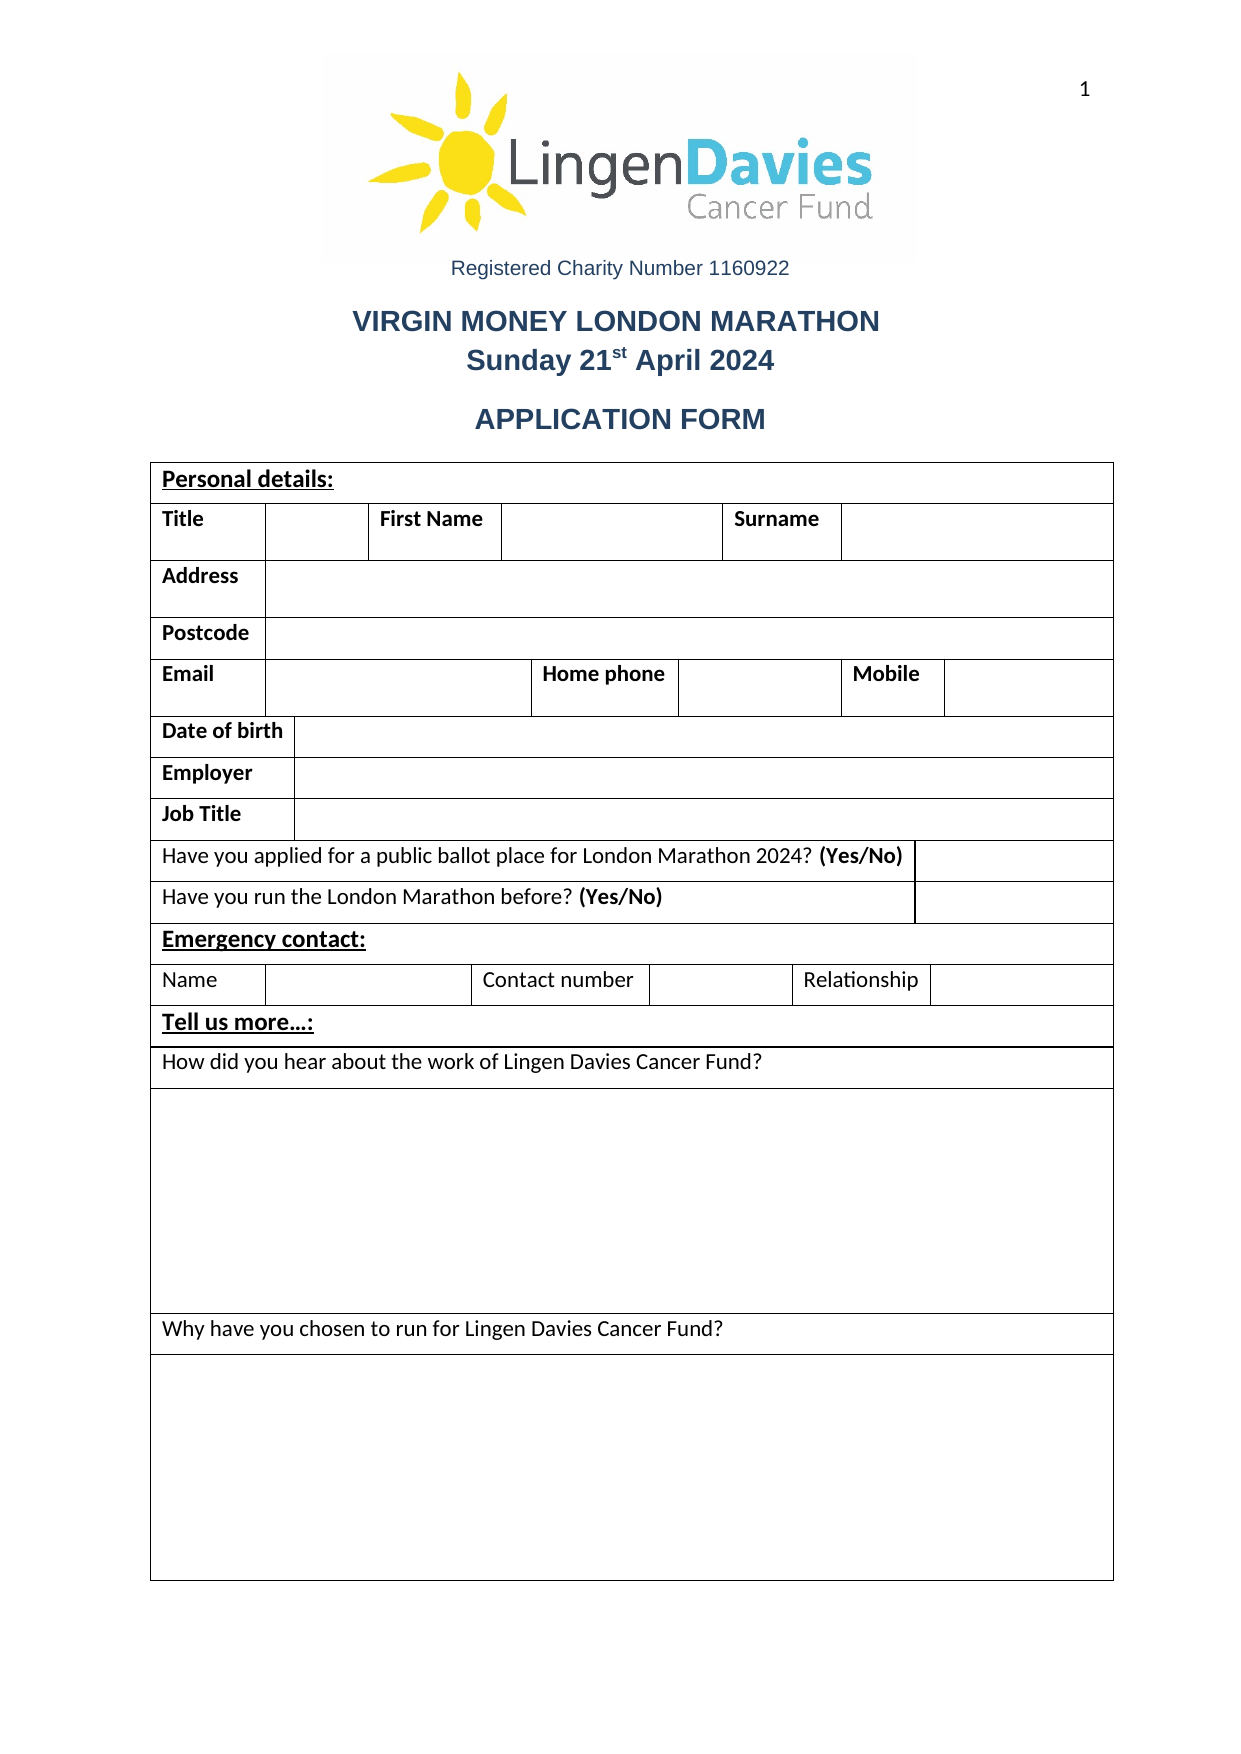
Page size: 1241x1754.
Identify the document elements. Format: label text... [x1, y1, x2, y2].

table_cell Address [151, 561, 265, 617]
table_cell Tell us more…: [151, 1006, 1113, 1046]
picture [321, 54, 918, 256]
table_cell [151, 1089, 1113, 1313]
table_cell [842, 504, 1113, 560]
text APPLICATION FORM [150, 402, 1090, 436]
table_cell Why have you chosen to run for Lingen Davies Cancer Fund? [151, 1314, 1113, 1354]
table_cell Home phone [532, 660, 678, 716]
table_cell [295, 717, 1113, 757]
table_cell Emergency contact: [151, 924, 1113, 964]
table_cell Mobile [842, 660, 944, 716]
table_cell First Name [369, 504, 501, 560]
table_cell Employer [151, 758, 294, 798]
table_cell Title [151, 504, 265, 560]
table_cell [151, 1355, 1113, 1579]
text VIRGIN MONEY LONDON MARATHON Sunday 21st April 2024 [150, 304, 1090, 376]
table_cell [295, 799, 1113, 840]
table_cell Date of birth [151, 717, 294, 757]
table_cell [916, 882, 1113, 922]
table_cell [931, 965, 1113, 1005]
table_cell [266, 618, 1113, 658]
table_cell [916, 841, 1113, 881]
table_header Personal details: [151, 463, 1113, 503]
table_cell [679, 660, 841, 716]
table_cell Email [151, 660, 265, 716]
table_cell Have you applied for a public ballot place for London Marathon 2024? (Yes/No) [151, 841, 914, 881]
table_cell Surname [723, 504, 841, 560]
table_cell [945, 660, 1113, 716]
table_cell Contact number [472, 965, 649, 1005]
table_cell [502, 504, 722, 560]
table_cell Postcode [151, 618, 265, 658]
table_cell Relationship [793, 965, 930, 1005]
text Registered Charity Number 1160922 [150, 256, 1090, 280]
table_cell [650, 965, 792, 1005]
table_cell [266, 965, 471, 1005]
table_cell [295, 758, 1113, 798]
table_cell Job Title [151, 799, 294, 840]
table_cell [266, 504, 368, 560]
table_cell [266, 561, 1113, 617]
table_cell How did you hear about the work of Lingen Davies Cancer Fund? [151, 1048, 1113, 1088]
table_cell Name [151, 965, 265, 1005]
table_cell Have you run the London Marathon before? (Yes/No) [151, 882, 914, 922]
table_cell [266, 660, 531, 716]
